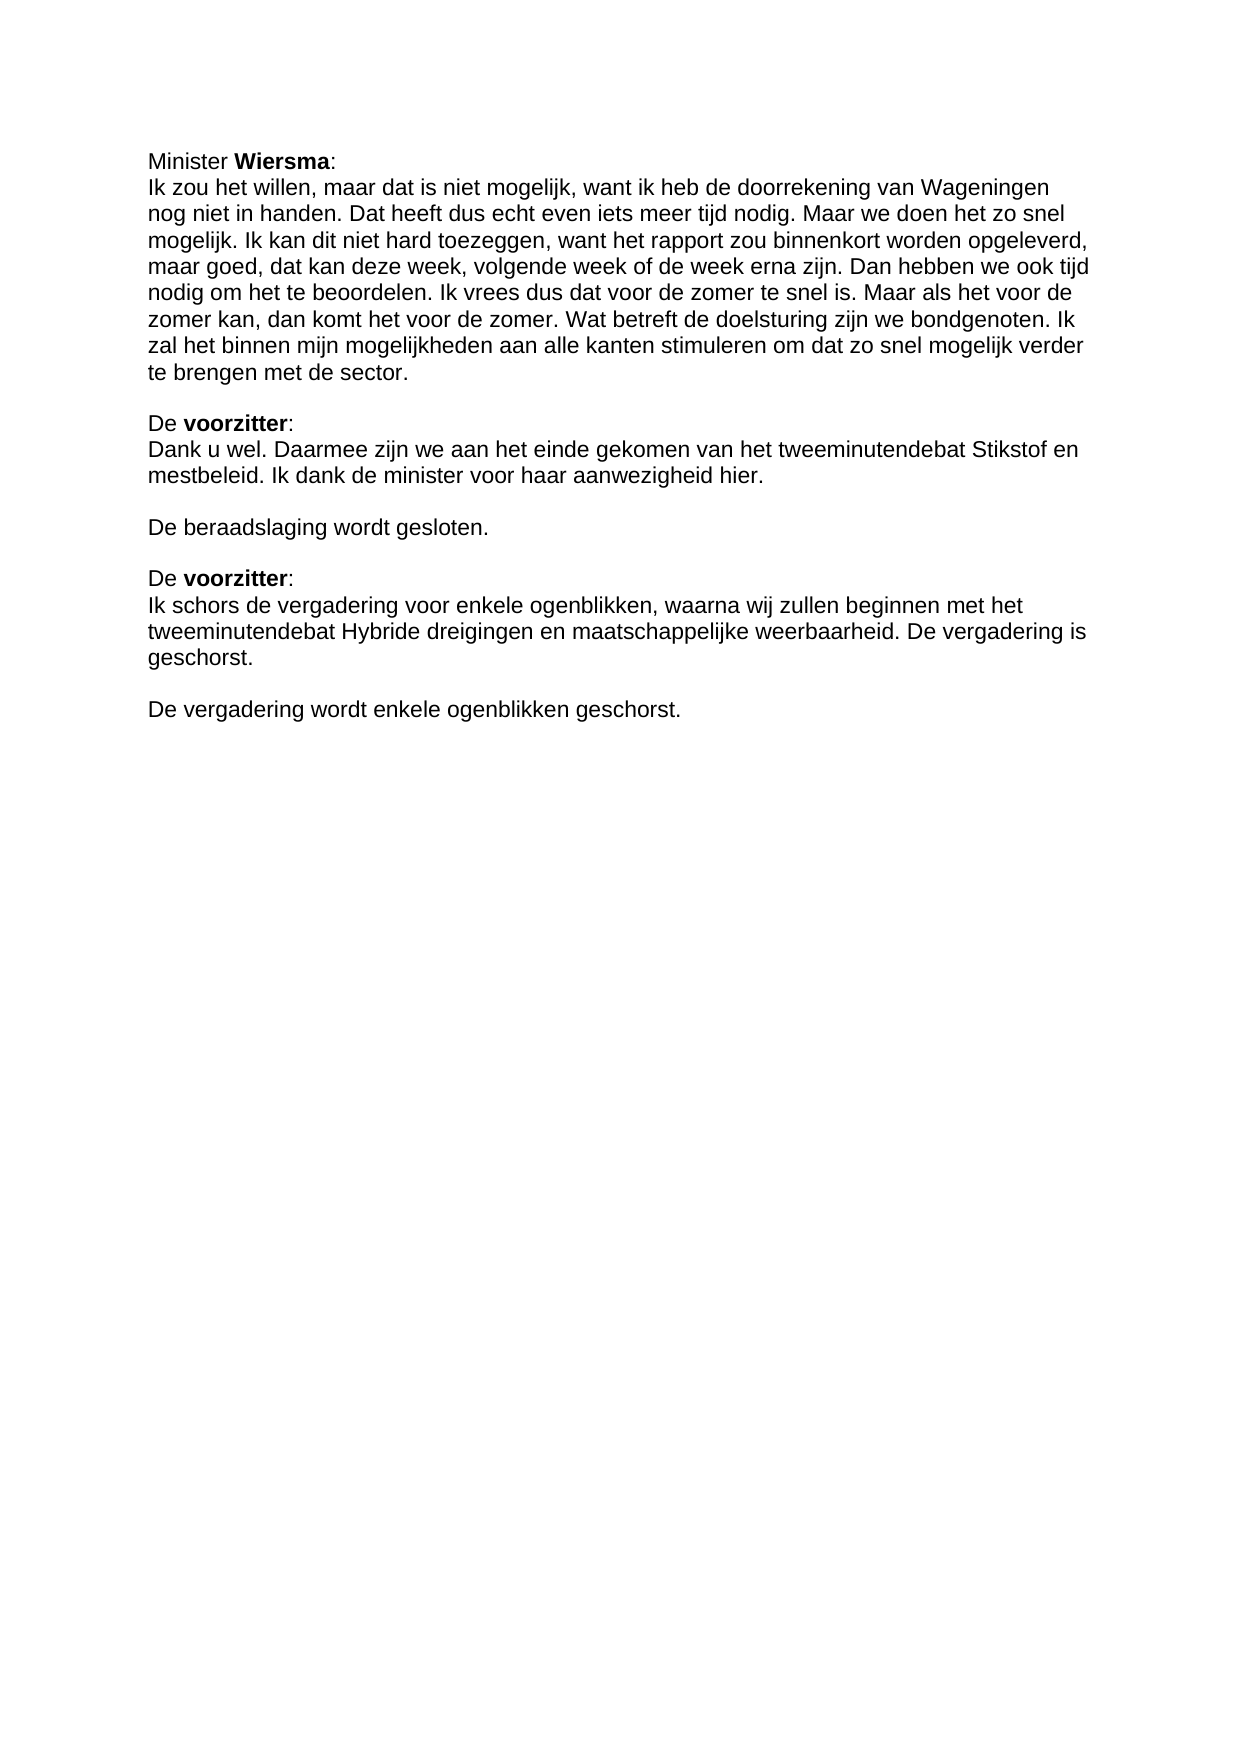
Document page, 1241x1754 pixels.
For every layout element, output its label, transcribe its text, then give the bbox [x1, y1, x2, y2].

text De beraadslaging wordt gesloten. [148, 514, 1093, 540]
text De voorzitter: Ik schors de vergadering voor enkele ogenblikken, waarna wij zullen beginnen met het tweeminutendebat Hybride dreigingen en maatschappelijke weerbaarheid. De vergadering is geschorst. [148, 565, 1093, 671]
text Minister Wiersma: Ik zou het willen, maar dat is niet mogelijk, want ik heb de doorrekening van Wageningen nog niet in handen. Dat heeft dus echt even iets meer tijd nodig. Maar we doen het zo snel mogelijk. Ik kan dit niet hard toezeggen, want het rapport zou binnenkort worden opgeleverd, maar goed, dat kan deze week, volgende week of de week erna zijn. Dan hebben we ook tijd nodig om het te beoordelen. Ik vrees dus dat voor de zomer te snel is. Maar als het voor de zomer kan, dan komt het voor de zomer. Wat betreft de doelsturing zijn we bondgenoten. Ik zal het binnen mijn mogelijkheden aan alle kanten stimuleren om dat zo snel mogelijk verder te brengen met de sector. [148, 148, 1093, 385]
text De vergadering wordt enkele ogenblikken geschorst. [148, 696, 1093, 722]
text De voorzitter: Dank u wel. Daarmee zijn we aan het einde gekomen van het tweeminutendebat Stikstof en mestbeleid. Ik dank de minister voor haar aanwezigheid hier. [148, 410, 1093, 489]
